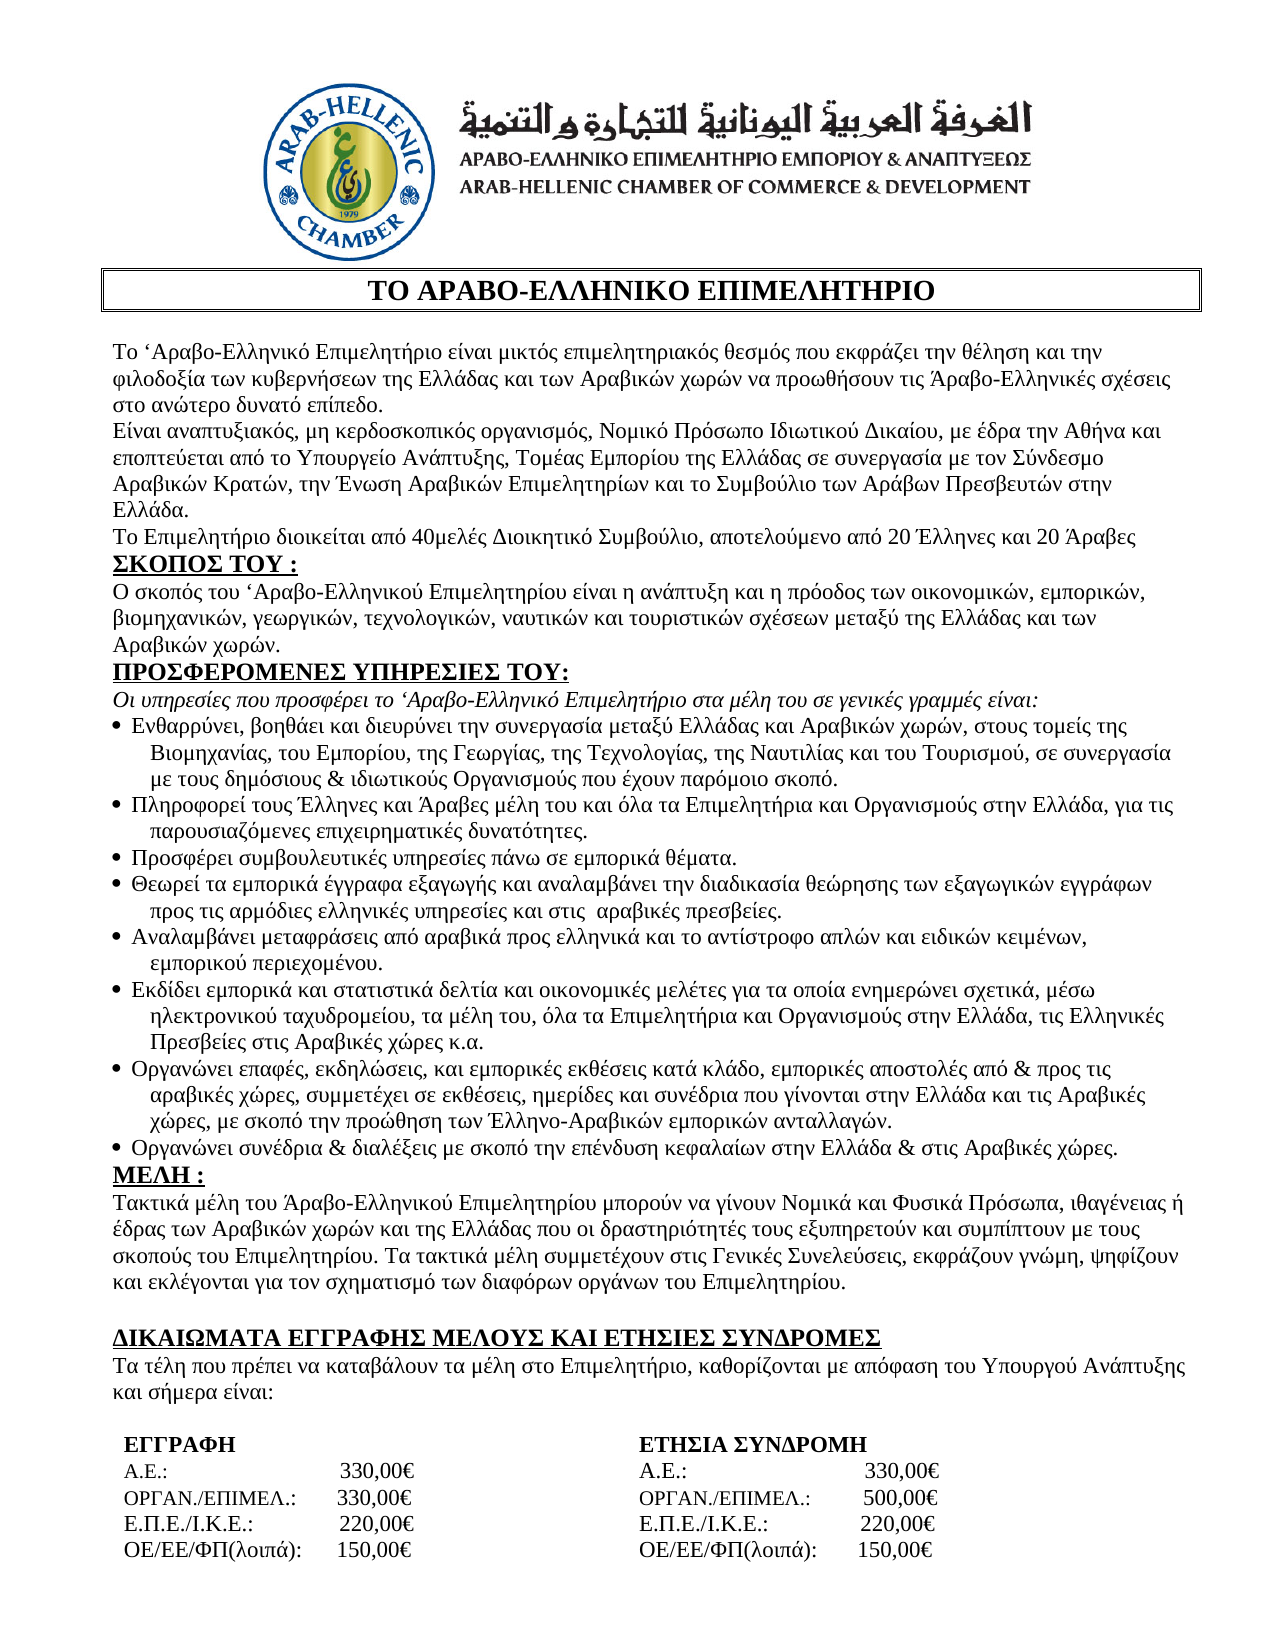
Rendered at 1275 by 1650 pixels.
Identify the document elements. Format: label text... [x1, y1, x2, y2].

text ΜΕΛΗ : [112, 1160, 1191, 1189]
table_cell Ε.Π.Ε./I.K.E.: 220,00€ [628, 1510, 1143, 1536]
text Οι υπηρεσίες που προσφέρει το ‘Αραβο-Ελληνικό Επιμελητήριο στα μέλη του σε γενικές γραμμές είναι: [112, 686, 1191, 712]
table_header ΕΤΗΣΙΑ ΣΥΝΔΡΟΜΗ [628, 1431, 1143, 1457]
picture [252, 75, 1042, 268]
text Τα τέλη που πρέπει να καταβάλουν τα μέλη στο Επιμελητήριο, καθορίζονται με απόφαση του Υπουργού Ανάπτυξης και σήμερα είναι: [112, 1352, 1191, 1404]
list Ενθαρρύνει, βοηθάει και διευρύνει την συνεργασία μεταξύ Ελλάδας και Αραβικών χωρών, στους τομείς της Βιομηχανίας, του Εμπορίου, της Γεωργίας, της Τεχνολογίας, της Ναυτιλίας και του Τουρισμού, σε συνεργασία με τους δημόσιους & ιδιωτικούς Οργανισμούς που έχουν παρόμοιο σκοπό. [112, 712, 1191, 791]
table_cell Α.Ε.: 330,00€ [113, 1457, 628, 1484]
list Θεωρεί τα εμπορικά έγγραφα εξαγωγής και αναλαμβάνει την διαδικασία θεώρησης των εξαγωγικών εγγράφων προς τις αρμόδιες ελληνικές υπηρεσίες και στις αραβικές πρεσβείες. [112, 870, 1191, 923]
list Οργανώνει επαφές, εκδηλώσεις, και εμπορικές εκθέσεις κατά κλάδο, εμπορικές αποστολές από & προς τις αραβικές χώρες, συμμετέχει σε εκθέσεις, ημερίδες και συνέδρια που γίνονται στην Ελλάδα και τις Αραβικές χώρες, με σκοπό την προώθηση των Έλληνο-Αραβικών εμπορικών ανταλλαγών. [112, 1055, 1191, 1134]
text Το Επιμελητήριο διοικείται από 40μελές Διοικητικό Συμβούλιο, αποτελούμενο από 20 Έλληνες και 20 Άραβες [112, 523, 1191, 549]
text ΣΚΟΠΟΣ ΤΟΥ : [112, 549, 1191, 578]
text Τακτικά μέλη του Άραβο-Ελληνικού Επιμελητηρίου μπορούν να γίνουν Νομικά και Φυσικά Πρόσωπα, ιθαγένειας ή έδρας των Αραβικών χωρών και της Ελλάδας που οι δραστηριότητές τους εξυπηρετούν και συμπίπτουν με τους σκοπούς του Επιμελητηρίου. Τα τακτικά μέλη συμμετέχουν στις Γενικές Συνελεύσεις, εκφράζουν γνώμη, ψηφίζουν και εκλέγονται για τον σχηματισμό των διαφόρων οργάνων του Επιμελητηρίου. [112, 1189, 1191, 1294]
text ΔΙΚΑΙΩΜΑΤΑ ΕΓΓΡΑΦΗΣ ΜΕΛΟΥΣ ΚΑΙ ΕΤΗΣΙΕΣ ΣΥΝΔΡΟΜΕΣ [112, 1323, 1191, 1352]
text Είναι αναπτυξιακός, μη κερδοσκοπικός οργανισμός, Νομικό Πρόσωπο Ιδιωτικού Δικαίου, με έδρα την Αθήνα και εποπτεύεται από το Υπουργείο Ανάπτυξης, Τομέας Εμπορίου της Ελλάδας σε συνεργασία με τον Σύνδεσμο Αραβικών Κρατών, την Ένωση Αραβικών Επιμελητηρίων και το Συμβούλιο των Αράβων Πρεσβευτών στην Ελλάδα. [112, 417, 1191, 523]
table_cell ΟΡΓΑΝ./ΕΠΙΜΕΛ.: 500,00€ [628, 1484, 1143, 1510]
list Οργανώνει συνέδρια & διαλέξεις με σκοπό την επένδυση κεφαλαίων στην Ελλάδα & στις Αραβικές χώρες. [112, 1134, 1191, 1160]
table_cell ΟΡΓΑΝ./ΕΠΙΜΕΛ.: 330,00€ [113, 1484, 628, 1510]
text ΠΡΟΣΦΕΡΟΜΕΝΕΣ ΥΠΗΡΕΣΙΕΣ TOY: [112, 657, 1191, 686]
list Πληροφορεί τους Έλληνες και Άραβες μέλη του και όλα τα Επιμελητήρια και Οργανισμούς στην Ελλάδα, για τις παρουσιαζόμενες επιχειρηματικές δυνατότητες. [112, 791, 1191, 844]
table_header ΕΓΓΡΑΦΗ [113, 1431, 628, 1457]
list Προσφέρει συμβουλευτικές υπηρεσίες πάνω σε εμπορικά θέματα. [112, 844, 1191, 870]
table_cell Ε.Π.Ε./I.K.E.: 220,00€ [113, 1510, 628, 1536]
list Αναλαμβάνει μεταφράσεις από αραβικά προς ελληνικά και το αντίστροφο απλών και ειδικών κειμένων, εμπορικού περιεχομένου. [112, 923, 1191, 976]
table_cell Α.Ε.: 330,00€ [628, 1457, 1143, 1484]
table_cell ΟΕ/ΕΕ/ΦΠ(λοιπά): 150,00€ [113, 1536, 628, 1563]
list Εκδίδει εμπορικά και στατιστικά δελτία και οικονομικές μελέτες για τα οποία ενημερώνει σχετικά, μέσω ηλεκτρονικού ταχυδρομείου, τα μέλη του, όλα τα Επιμελητήρια και Οργανισμούς στην Ελλάδα, τις Ελληνικές Πρεσβείες στις Αραβικές χώρες κ.α. [112, 976, 1191, 1055]
table_cell ΟΕ/ΕΕ/ΦΠ(λοιπά): 150,00€ [628, 1536, 1143, 1563]
text Ο σκοπός του ‘Αραβο-Ελληνικού Επιμελητηρίου είναι η ανάπτυξη και η πρόοδος των οικονομικών, εμπορικών, βιομηχανικών, γεωργικών, τεχνολογικών, ναυτικών και τουριστικών σχέσεων μεταξύ της Ελλάδας και των Αραβικών χωρών. [112, 578, 1191, 657]
text Το ‘Αραβο-Ελληνικό Επιμελητήριο είναι μικτός επιμελητηριακός θεσμός που εκφράζει την θέληση και την φιλοδοξία των κυβερνήσεων της Ελλάδας και των Αραβικών χωρών να προωθήσουν τις Άραβο-Ελληνικές σχέσεις στο ανώτερο δυνατό επίπεδο. [112, 338, 1191, 417]
